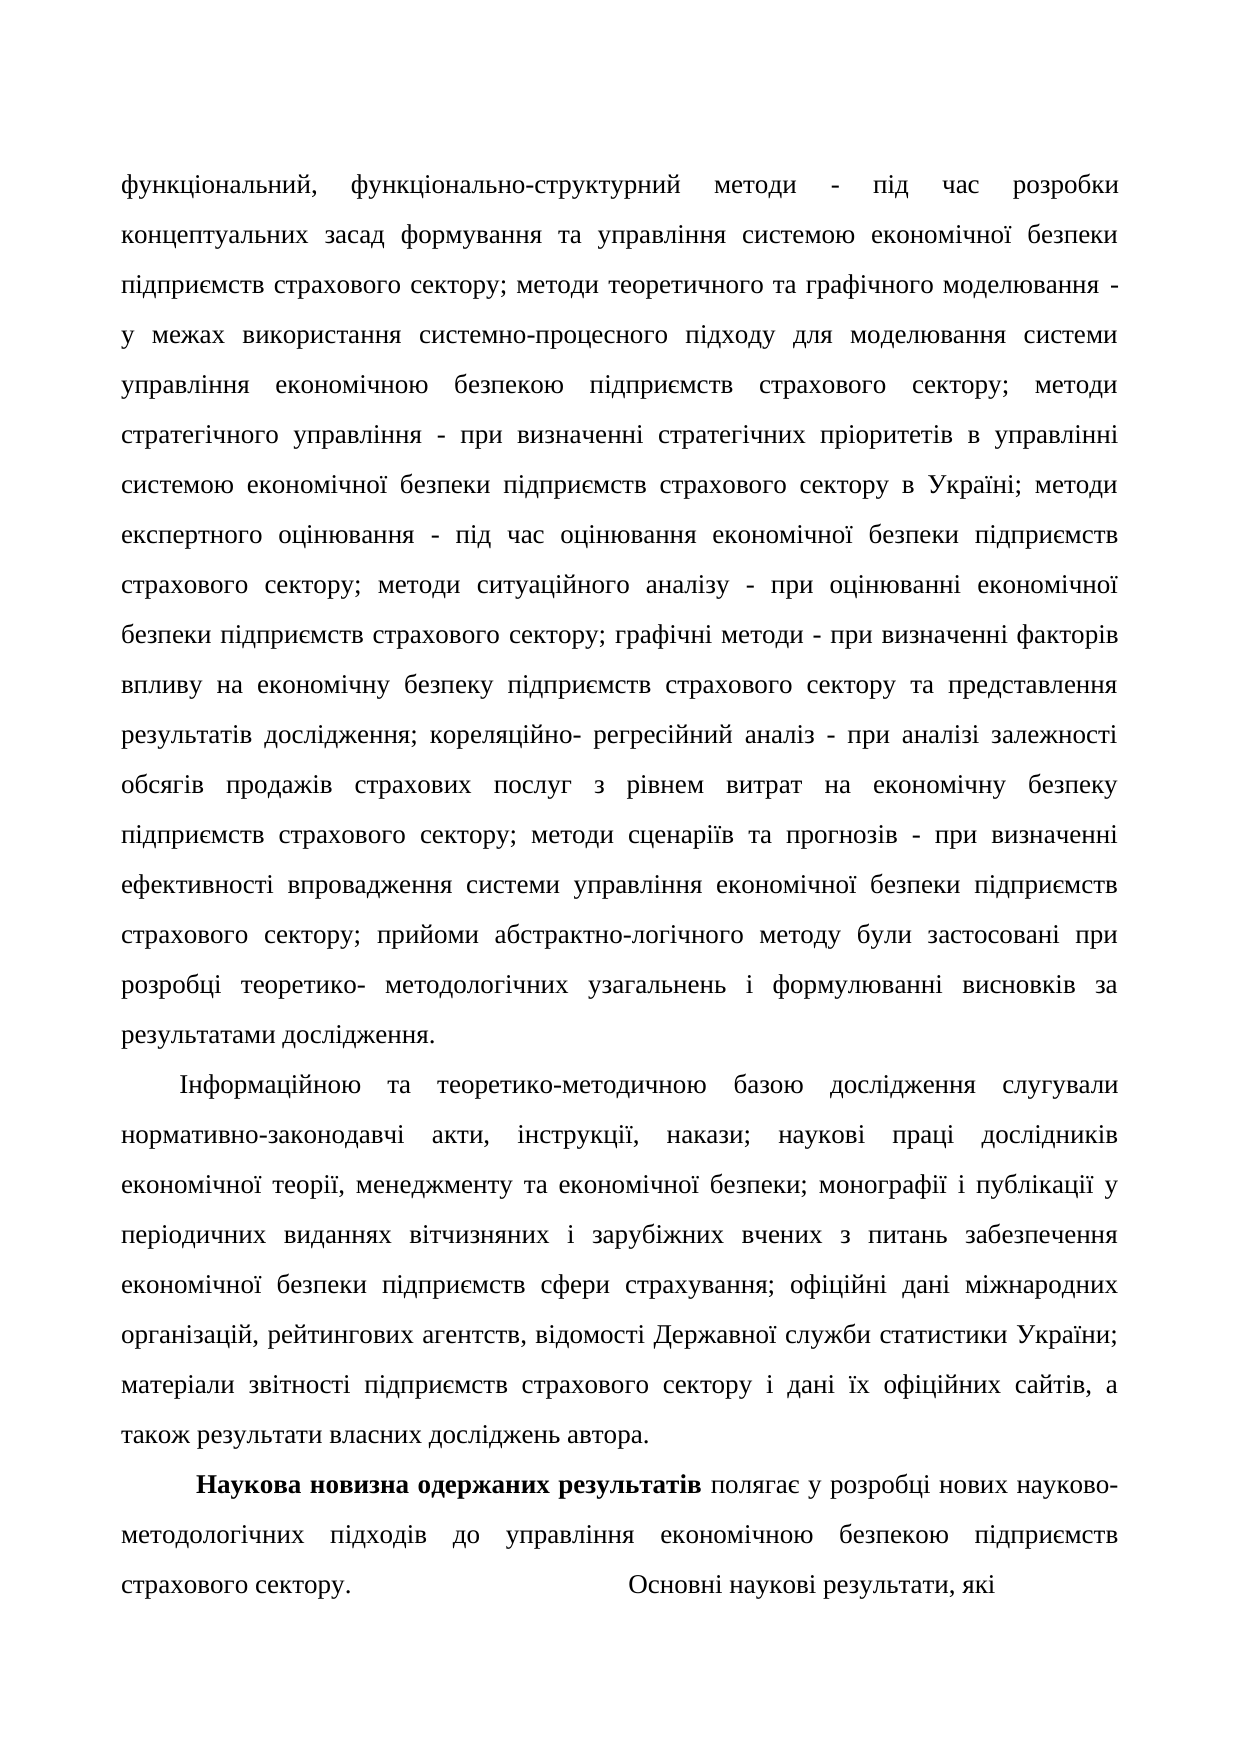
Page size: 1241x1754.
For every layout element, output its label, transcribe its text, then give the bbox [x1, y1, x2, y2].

text Інформаційною та теоретико-методичною базою дослідження слугували нормативно-законодавчі акти, інструкції, накази; наукові праці дослідників економічної теорії, менеджменту та економічної безпеки; монографії і публікації у періодичних виданнях вітчизняних і зарубіжних вчених з питань забезпечення економічної безпеки підприємств сфери страхування; офіційні дані міжнародних організацій, рейтингових агентств, відомості Державної служби статистики України; матеріали звітності підприємств страхового сектору і дані їх офіційних сайтів, а також результати власних досліджень автора. [121, 1053, 1119, 1453]
text Наукова новизна одержаних результатів полягає у розробці нових науково-методологічних підходів до управління економічною безпекою підприємств страхового сектору. Основні наукові результати, які [121, 1453, 1119, 1603]
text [121, 153, 1119, 1053]
